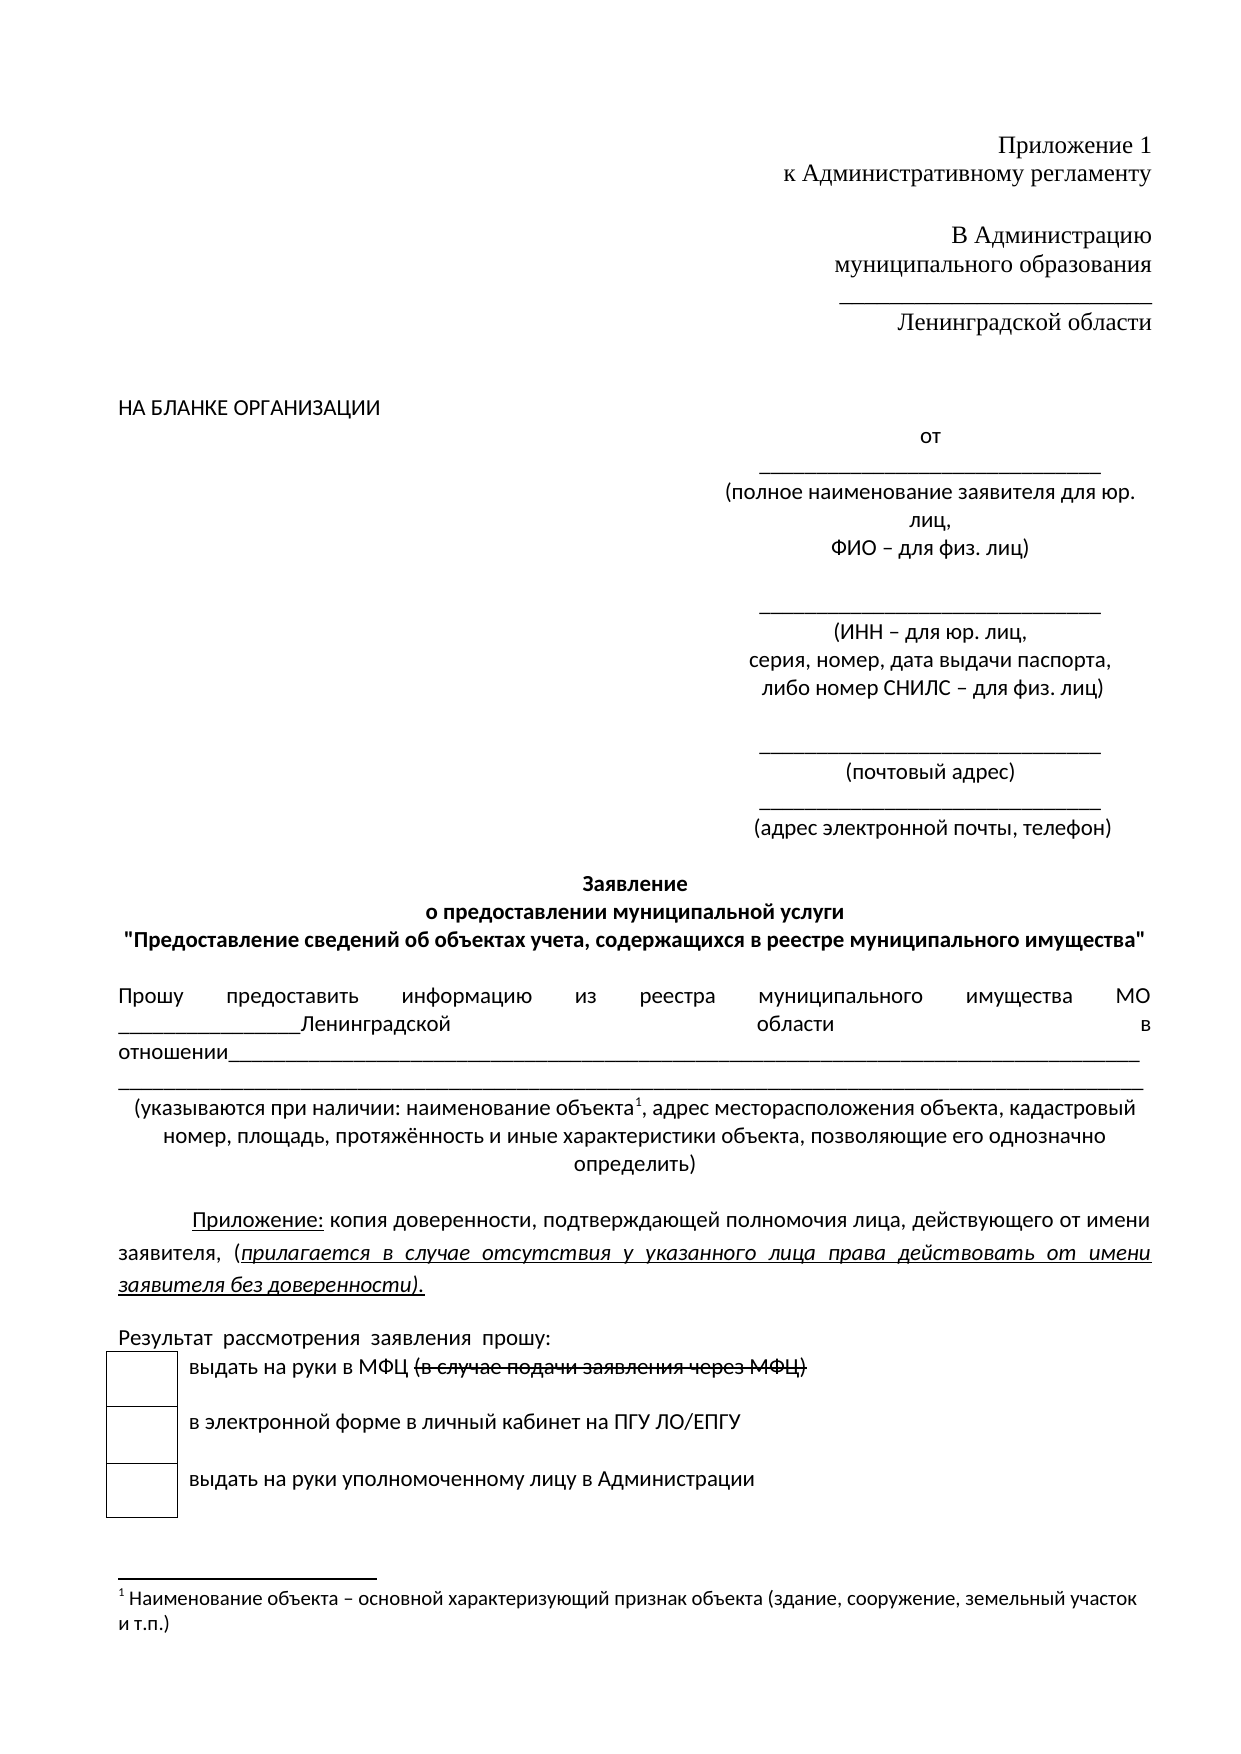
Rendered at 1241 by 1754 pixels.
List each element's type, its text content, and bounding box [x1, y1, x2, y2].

text НА БЛАНКЕ ОРГАНИЗАЦИИ [118, 393, 1152, 421]
text ______________________________ [709, 589, 1152, 617]
text ______________________________ [709, 729, 1152, 757]
text серия, номер, дата выдачи паспорта, [709, 645, 1152, 673]
text либо номер СНИЛС – для физ. лиц) [709, 673, 1152, 701]
text Приложение 1 [118, 130, 1152, 158]
table_cell в электронной форме в личный кабинет на ПГУ ЛО/ЕПГУ [178, 1406, 1048, 1463]
table_cell выдать на руки уполномоченному лицу в Администрации [178, 1463, 1048, 1517]
table_cell [107, 1464, 177, 1517]
text муниципального образования [118, 249, 1152, 278]
text Прошу предоставить информацию из реестра муниципального имущества МО ________________Ленинградской области в отношении________________________________________________________________________________ [118, 981, 1152, 1065]
text Результат рассмотрения заявления прошу: [118, 1323, 1152, 1351]
text ______________________________ [709, 785, 1152, 813]
text (почтовый адрес) [709, 757, 1152, 785]
text (указываются при наличии: наименование объекта, адрес месторасположения объекта, кадастровый номер, площадь, протяжённость и иные характеристики объекта, позволяющие его однозначно определить) [118, 1093, 1152, 1177]
table_cell [107, 1407, 177, 1463]
text от [709, 421, 1152, 449]
text (адрес электронной почты, телефон) [709, 813, 1152, 841]
table_header выдать на руки в МФЦ (в случае подачи заявления через МФЦ) [178, 1351, 1048, 1406]
text о предоставлении муниципальной услуги [118, 897, 1152, 925]
text ФИО – для физ. лиц) [709, 533, 1152, 561]
text _________________________ [118, 278, 1152, 307]
text В Администрацию [118, 220, 1152, 249]
text Заявление [118, 869, 1152, 897]
text "Предоставление сведений об объектах учета, содержащихся в реестре муниципального имущества" [118, 925, 1152, 953]
text __________________________________________________________________________________________ [118, 1065, 1152, 1093]
text ______________________________ [709, 449, 1152, 477]
table_header [107, 1352, 177, 1406]
text (полное наименование заявителя для юр. лиц, [709, 477, 1152, 533]
text Ленинградской области [118, 307, 1152, 335]
text Приложение: копия доверенности, подтверждающей полномочия лица, действующего от имени заявителя, (прилагается в случае отсутствия у указанного лица права действовать от имени заявителя без доверенности). [118, 1206, 1152, 1298]
text (ИНН – для юр. лиц, [709, 617, 1152, 645]
text к Административному регламенту [118, 158, 1152, 187]
